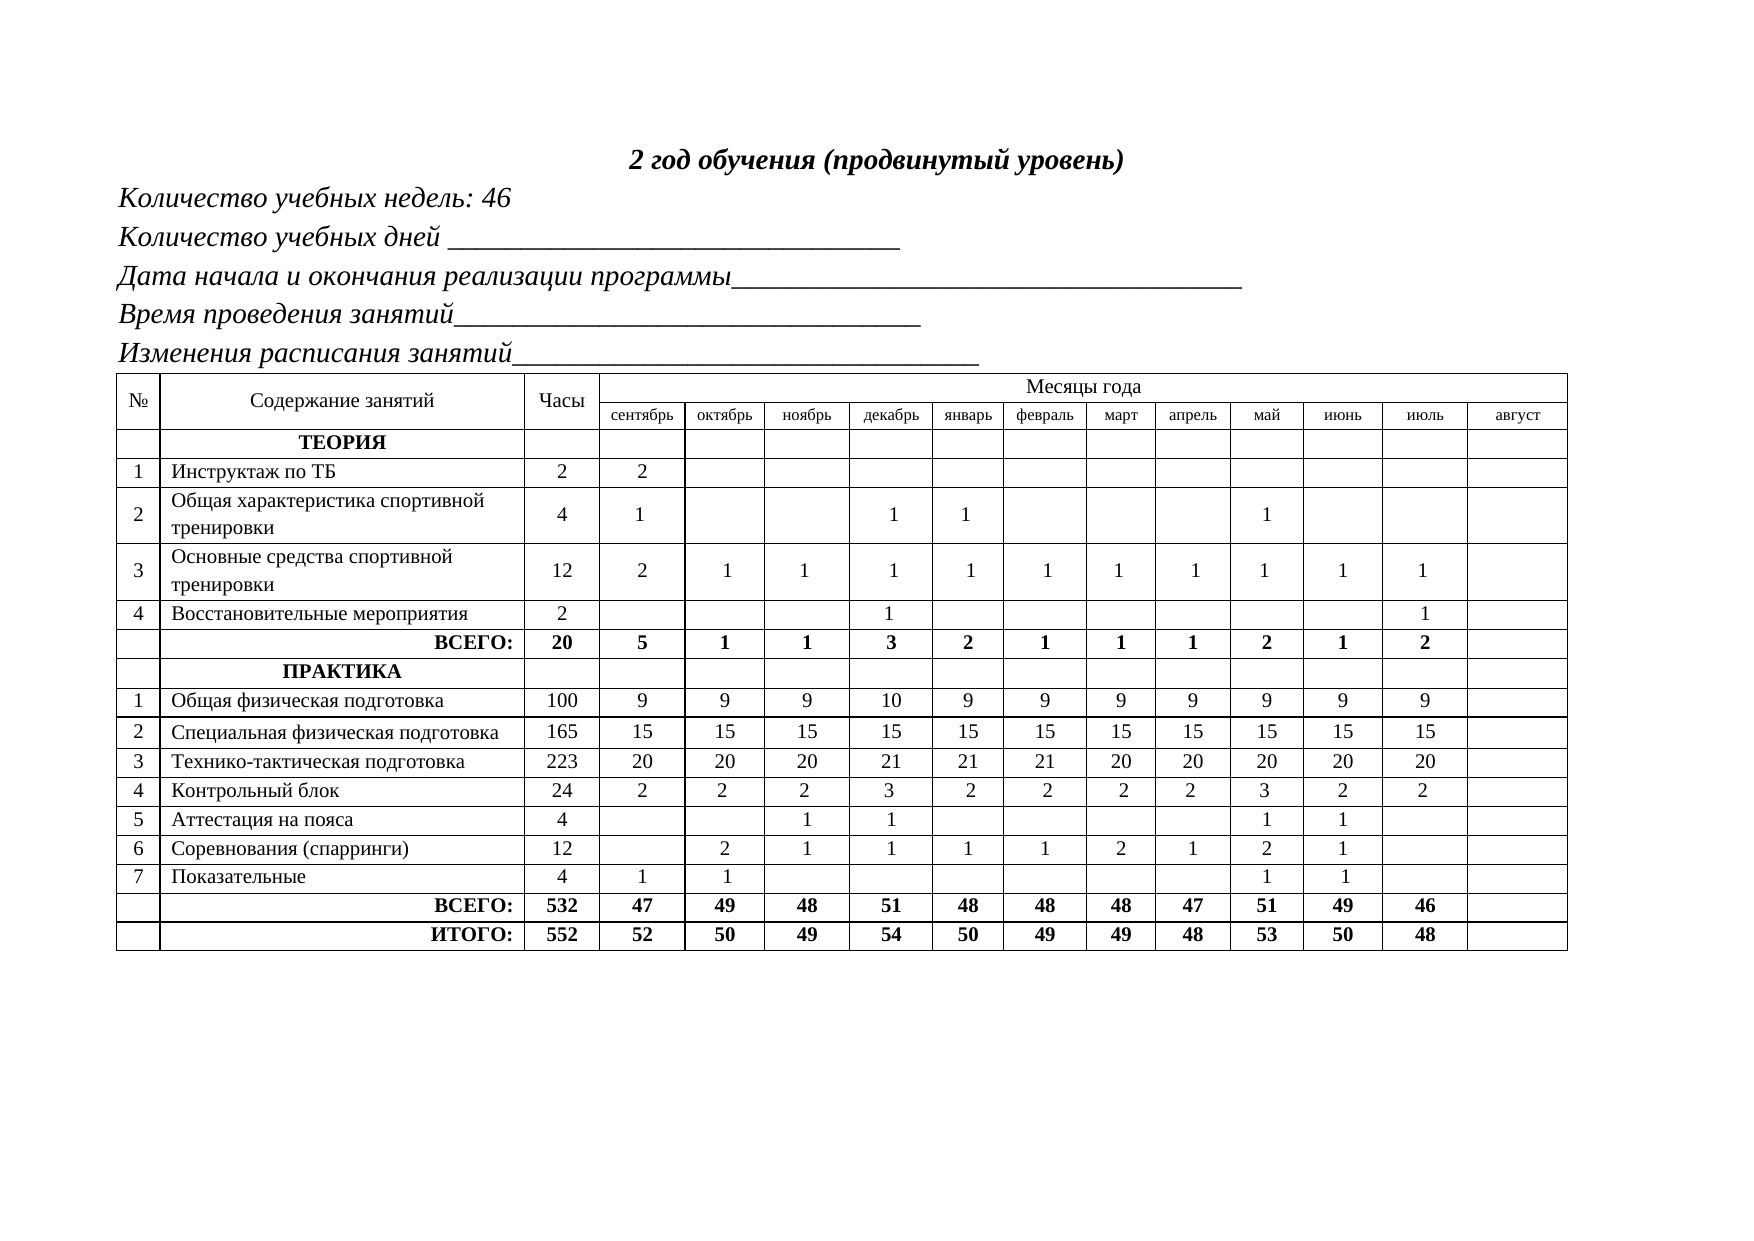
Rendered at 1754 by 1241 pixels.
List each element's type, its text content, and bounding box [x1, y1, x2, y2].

table_cell [933, 601, 1003, 629]
table_cell 3 [1231, 778, 1303, 806]
table_cell 2 [933, 630, 1003, 658]
table_header № [117, 374, 159, 429]
table_cell [1468, 718, 1567, 748]
table_cell 2 [1231, 630, 1303, 658]
table_cell 1 [117, 459, 159, 487]
table_cell [1004, 430, 1086, 458]
table_cell [1383, 836, 1467, 863]
table_cell 1 [1004, 836, 1086, 863]
table_cell 2 [1304, 778, 1382, 806]
table_cell 3 [117, 544, 159, 600]
table_cell август [1468, 403, 1567, 429]
table_cell 1 [1304, 630, 1382, 658]
table_cell [1087, 430, 1155, 458]
table_cell [933, 865, 1003, 892]
table_cell 50 [686, 923, 764, 950]
table_cell [1383, 659, 1467, 687]
table_cell [765, 865, 849, 892]
table_cell 15 [1383, 718, 1467, 748]
table_cell 5 [117, 807, 159, 834]
table_cell 15 [600, 718, 684, 748]
table_cell 1 [1231, 865, 1303, 892]
table_cell [1468, 630, 1567, 658]
table_cell 15 [1304, 718, 1382, 748]
table_cell Аттестация на пояса [161, 807, 524, 834]
table_cell 100 [525, 689, 599, 716]
table_cell ноябрь [765, 403, 849, 429]
table_cell 49 [1087, 923, 1155, 950]
table_cell 4 [525, 807, 599, 834]
table_cell 1 [765, 544, 849, 600]
table_cell 1 [117, 689, 159, 716]
table_cell 1 [686, 865, 764, 892]
table_cell 552 [525, 923, 599, 950]
table_cell [1468, 488, 1567, 543]
table_cell [1304, 488, 1382, 543]
table_cell 532 [525, 894, 599, 921]
table_cell [1004, 459, 1086, 487]
table_cell 4 [525, 488, 599, 543]
table_cell 51 [850, 894, 932, 921]
table_cell 1 [850, 807, 932, 834]
table_cell 9 [1087, 689, 1155, 716]
table_cell 15 [850, 718, 932, 748]
text Дата начала и окончания реализации программы___________________________________ [118, 258, 1636, 291]
table_cell Технико-тактическая подготовка [161, 749, 524, 777]
table_cell октябрь [686, 403, 764, 429]
table_cell 7 [117, 865, 159, 892]
table_cell [1156, 488, 1230, 543]
table_cell [765, 459, 849, 487]
table_cell март [1087, 403, 1155, 429]
table_header Часы [525, 374, 599, 429]
text Количество учебных недель: 46 [118, 181, 1636, 214]
table_cell 2 [600, 544, 684, 600]
table_cell 20 [525, 630, 599, 658]
table_cell [933, 430, 1003, 458]
table_cell [765, 488, 849, 543]
table_cell май [1231, 403, 1303, 429]
table_cell 1 [1231, 488, 1303, 543]
table_cell 2 [600, 778, 684, 806]
table_cell [1087, 865, 1155, 892]
table_cell 3 [850, 630, 932, 658]
table_cell Показательные [161, 865, 524, 892]
table_cell [1156, 807, 1230, 834]
table_cell 12 [525, 544, 599, 600]
table_cell Специальная физическая подготовка [161, 718, 524, 748]
table_cell [1004, 659, 1086, 687]
table_cell 1 [1383, 544, 1467, 600]
table_cell ПРАКТИКА [161, 659, 524, 687]
table_cell 1 [1383, 601, 1467, 629]
table_header Месяцы года [600, 374, 1567, 402]
table_cell [1468, 894, 1567, 921]
table_cell Общая физическая подготовка [161, 689, 524, 716]
table_cell 1 [850, 544, 932, 600]
table_cell [850, 430, 932, 458]
table_cell [600, 601, 684, 629]
table_cell 9 [686, 689, 764, 716]
table_cell 165 [525, 718, 599, 748]
table_cell [1304, 601, 1382, 629]
table_cell [1468, 865, 1567, 892]
table_cell 1 [1087, 544, 1155, 600]
table_cell [117, 630, 159, 658]
table_cell апрель [1156, 403, 1230, 429]
table_cell [1004, 807, 1086, 834]
table_cell [600, 659, 684, 687]
table_cell 9 [600, 689, 684, 716]
table_cell 1 [765, 630, 849, 658]
table_cell 15 [1231, 718, 1303, 748]
table_cell 46 [1383, 894, 1467, 921]
table_cell 1 [1156, 544, 1230, 600]
table_cell [117, 894, 159, 921]
table_cell [686, 430, 764, 458]
table_cell [686, 807, 764, 834]
table_cell 1 [1004, 630, 1086, 658]
table_cell [765, 601, 849, 629]
table_cell [933, 659, 1003, 687]
table_cell 2 [1383, 778, 1467, 806]
table_cell [1231, 459, 1303, 487]
table_cell 1 [1231, 807, 1303, 834]
table_cell 49 [765, 923, 849, 950]
table_cell 9 [1304, 689, 1382, 716]
table_cell 9 [1231, 689, 1303, 716]
table_cell 48 [1383, 923, 1467, 950]
table_cell [1304, 430, 1382, 458]
table_cell 9 [1004, 689, 1086, 716]
table_cell [1004, 488, 1086, 543]
table_cell 51 [1231, 894, 1303, 921]
table_cell [686, 459, 764, 487]
table_cell [600, 836, 684, 863]
table_cell 1 [850, 601, 932, 629]
table_cell [1087, 488, 1155, 543]
table_cell Инструктаж по ТБ [161, 459, 524, 487]
table_cell 48 [933, 894, 1003, 921]
table_cell 1 [1304, 836, 1382, 863]
table_cell 15 [1087, 718, 1155, 748]
table_cell 49 [1304, 894, 1382, 921]
table_cell Соревнования (спарринги) [161, 836, 524, 863]
table_cell 4 [117, 778, 159, 806]
table_cell [1156, 430, 1230, 458]
table_cell [117, 923, 159, 950]
table_cell [1156, 459, 1230, 487]
table_cell [1156, 601, 1230, 629]
table_cell 15 [765, 718, 849, 748]
table_cell [765, 430, 849, 458]
table_cell 15 [686, 718, 764, 748]
table_cell 48 [1004, 894, 1086, 921]
table_cell 1 [600, 488, 684, 543]
table_cell 9 [1383, 689, 1467, 716]
table_cell 1 [933, 488, 1003, 543]
table_cell 52 [600, 923, 684, 950]
table_cell сентябрь [600, 403, 684, 429]
table_cell [1468, 689, 1567, 716]
table_cell июль [1383, 403, 1467, 429]
table_cell 2 [600, 459, 684, 487]
table_cell 47 [1156, 894, 1230, 921]
table_cell 4 [117, 601, 159, 629]
table_cell [1468, 459, 1567, 487]
table_cell 20 [1231, 749, 1303, 777]
table_cell 15 [1004, 718, 1086, 748]
table_cell 1 [1231, 544, 1303, 600]
table_cell [1231, 430, 1303, 458]
table_cell 1 [686, 630, 764, 658]
table_cell 20 [686, 749, 764, 777]
table_cell 1 [933, 544, 1003, 600]
table_cell Основные средства спортивной тренировки [161, 544, 524, 600]
table_cell Общая характеристика спортивной тренировки [161, 488, 524, 543]
table_cell январь [933, 403, 1003, 429]
table_cell [1468, 923, 1567, 950]
table_cell 4 [525, 865, 599, 892]
table_cell [1087, 807, 1155, 834]
table_cell [1004, 601, 1086, 629]
table_cell [600, 807, 684, 834]
table_cell 15 [933, 718, 1003, 748]
table_cell 50 [1304, 923, 1382, 950]
table_cell 1 [933, 836, 1003, 863]
table_cell 2 [117, 488, 159, 543]
table_cell июнь [1304, 403, 1382, 429]
table_cell [765, 659, 849, 687]
table_cell 12 [525, 836, 599, 863]
table_cell [1383, 488, 1467, 543]
table_cell 20 [1087, 749, 1155, 777]
table_cell Восстановительные мероприятия [161, 601, 524, 629]
table_cell 53 [1231, 923, 1303, 950]
table_cell 1 [686, 544, 764, 600]
table_cell [686, 601, 764, 629]
table_cell 1 [765, 836, 849, 863]
table_cell Контрольный блок [161, 778, 524, 806]
table_cell [850, 459, 932, 487]
table_cell ТЕОРИЯ [161, 430, 524, 458]
table_cell [1231, 601, 1303, 629]
table_cell 10 [850, 689, 932, 716]
table_cell 1 [765, 807, 849, 834]
table_cell [1231, 659, 1303, 687]
table_cell [686, 659, 764, 687]
table_cell 20 [1156, 749, 1230, 777]
table_cell [933, 807, 1003, 834]
table_cell 2 [117, 718, 159, 748]
table_cell 1 [850, 488, 932, 543]
table_cell 2 [1231, 836, 1303, 863]
table_cell 1 [850, 836, 932, 863]
table_cell [1304, 459, 1382, 487]
table_cell 1 [1304, 807, 1382, 834]
table_cell 2 [1087, 778, 1155, 806]
table_cell [1087, 659, 1155, 687]
table_cell 223 [525, 749, 599, 777]
table_cell [1468, 749, 1567, 777]
table_cell [1468, 430, 1567, 458]
table_cell [1156, 865, 1230, 892]
table_cell 1 [1156, 630, 1230, 658]
table_cell 6 [117, 836, 159, 863]
table_cell [686, 488, 764, 543]
table_cell 2 [1087, 836, 1155, 863]
table_cell 2 [1383, 630, 1467, 658]
table_cell 9 [765, 689, 849, 716]
table_cell [117, 430, 159, 458]
table_cell [525, 659, 599, 687]
table_cell 1 [1304, 544, 1382, 600]
text Количество учебных дней _______________________________ [118, 219, 1636, 253]
table_cell 49 [686, 894, 764, 921]
table_cell 1 [1156, 836, 1230, 863]
text Время проведения занятий________________________________ [118, 296, 1636, 330]
table_cell [1468, 807, 1567, 834]
table_cell ВСЕГО: [161, 630, 524, 658]
table_cell февраль [1004, 403, 1086, 429]
table_cell [850, 865, 932, 892]
table_cell 20 [765, 749, 849, 777]
table_header Содержание занятий [161, 374, 524, 429]
table_cell [1383, 807, 1467, 834]
table_cell 3 [117, 749, 159, 777]
table_cell 50 [933, 923, 1003, 950]
text Изменения расписания занятий________________________________ [118, 335, 1636, 368]
table_cell 3 [850, 778, 932, 806]
table_cell [525, 430, 599, 458]
table_cell 2 [1004, 778, 1086, 806]
table_cell 2 [686, 778, 764, 806]
table_cell [600, 430, 684, 458]
text 2 год обучения (продвинутый уровень) [118, 142, 1636, 176]
table_cell 2 [933, 778, 1003, 806]
table_cell 2 [765, 778, 849, 806]
table_cell 1 [1304, 865, 1382, 892]
table_cell [1468, 836, 1567, 863]
table_cell 15 [1156, 718, 1230, 748]
table_cell [1468, 544, 1567, 600]
table_cell 1 [600, 865, 684, 892]
table_cell 48 [1087, 894, 1155, 921]
table_cell 24 [525, 778, 599, 806]
table_cell [1156, 659, 1230, 687]
table_cell 21 [850, 749, 932, 777]
table_cell [1087, 601, 1155, 629]
table_cell 47 [600, 894, 684, 921]
table_cell 2 [686, 836, 764, 863]
table_cell [1087, 459, 1155, 487]
table_cell [1468, 659, 1567, 687]
table_cell 54 [850, 923, 932, 950]
table_cell 48 [1156, 923, 1230, 950]
table_cell 21 [933, 749, 1003, 777]
table_cell 9 [1156, 689, 1230, 716]
table_cell [1383, 430, 1467, 458]
table_cell [117, 659, 159, 687]
table_cell [1468, 778, 1567, 806]
table_cell [1468, 601, 1567, 629]
table_cell [1383, 865, 1467, 892]
table_cell 1 [1087, 630, 1155, 658]
table_cell [1383, 459, 1467, 487]
table_cell 2 [525, 601, 599, 629]
table_cell 20 [600, 749, 684, 777]
table_cell 2 [525, 459, 599, 487]
table_cell 20 [1304, 749, 1382, 777]
table_cell декабрь [850, 403, 932, 429]
table_cell 1 [1004, 544, 1086, 600]
table_cell [1004, 865, 1086, 892]
table_cell 2 [1156, 778, 1230, 806]
table_cell 48 [765, 894, 849, 921]
table_cell 20 [1383, 749, 1467, 777]
table_cell [850, 659, 932, 687]
table_cell 49 [1004, 923, 1086, 950]
table_cell 9 [933, 689, 1003, 716]
table_cell [1304, 659, 1382, 687]
table_cell ИТОГО: [161, 923, 524, 950]
table_cell 5 [600, 630, 684, 658]
table_cell ВСЕГО: [161, 894, 524, 921]
table_cell [933, 459, 1003, 487]
table_cell 21 [1004, 749, 1086, 777]
